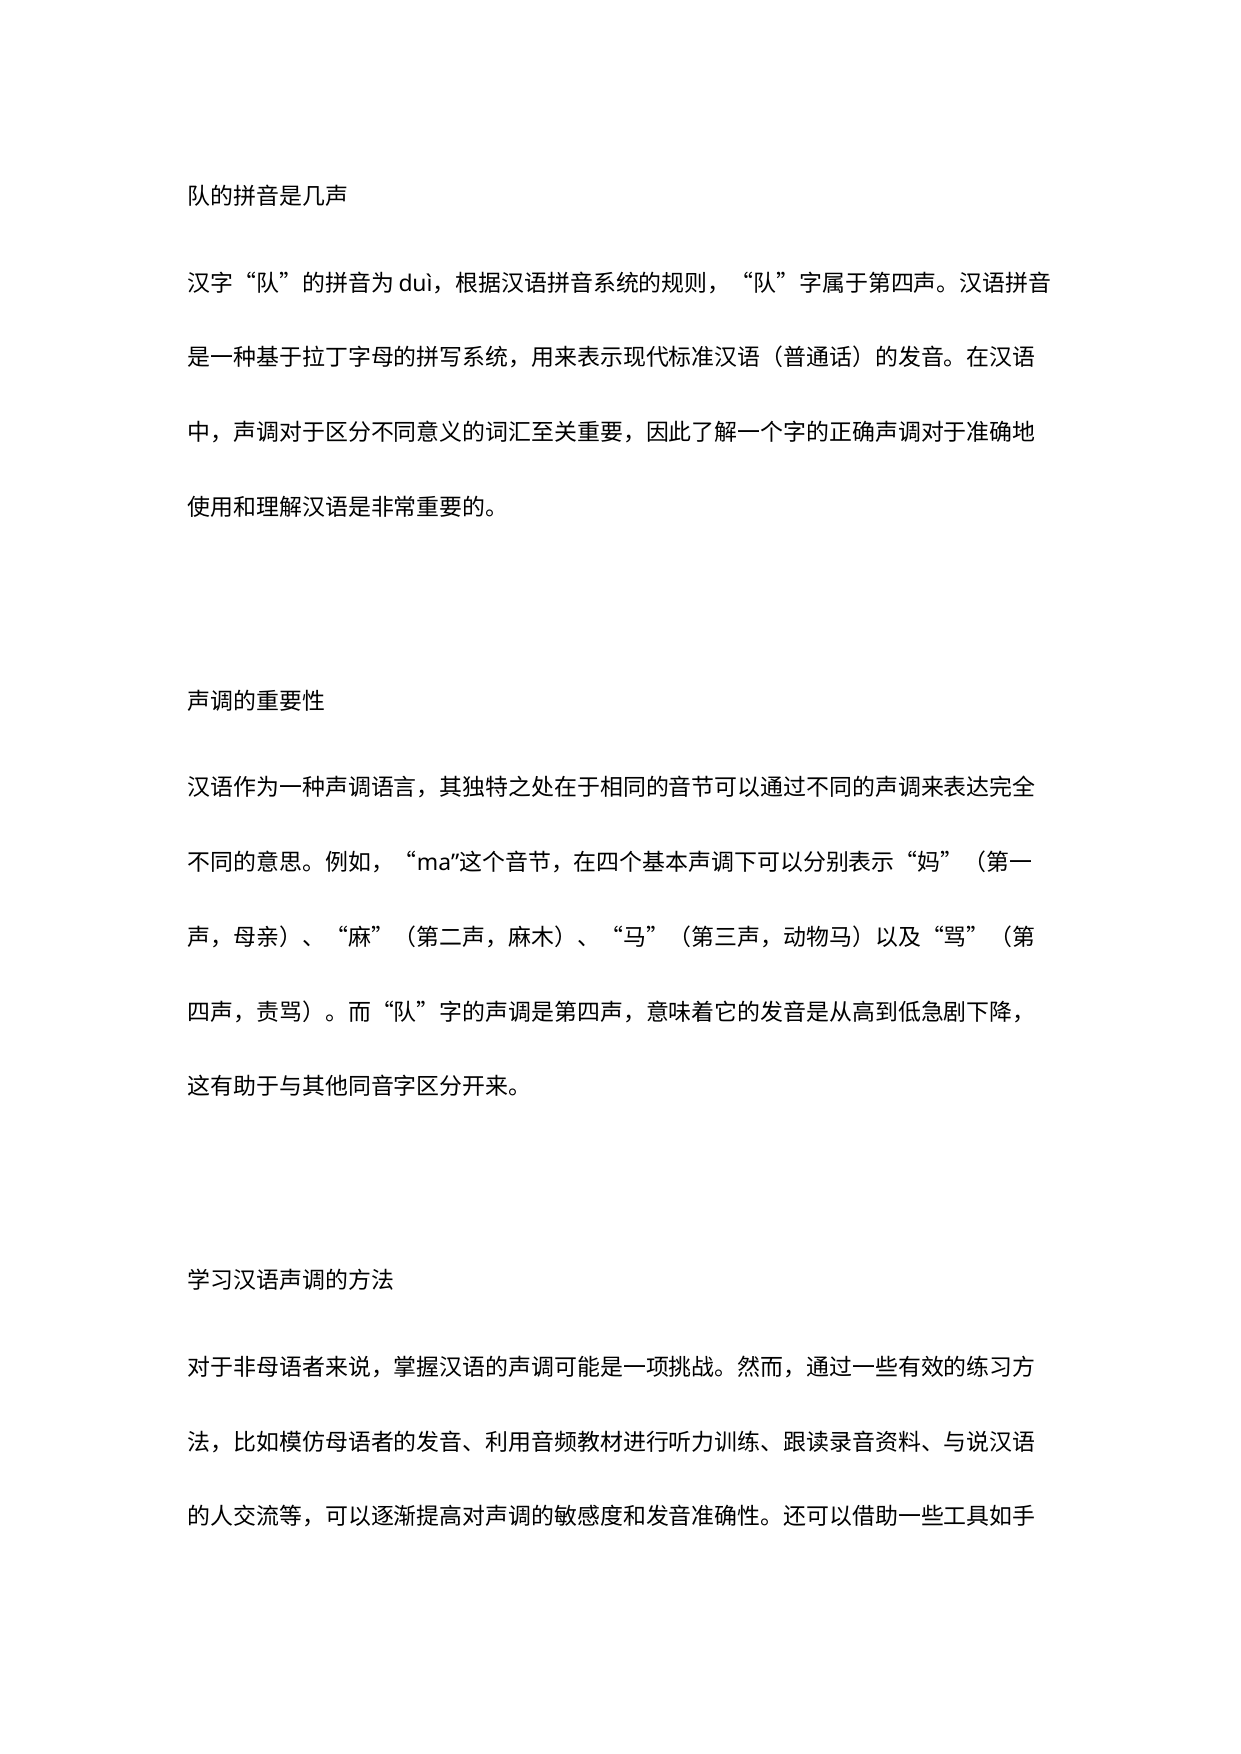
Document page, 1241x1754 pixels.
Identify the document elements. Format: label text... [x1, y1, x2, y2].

text 汉语作为一种声调语言，其独特之处在于相同的音节可以通过不同的声调来表达完全不同的意思。例如，“ma”这个音节，在四个基本声调下可以分别表示“妈”（第一声，母亲）、“麻”（第二声，麻木）、“马”（第三声，动物马）以及“骂”（第四声，责骂）。而“队”字的声调是第四声，意味着它的发音是从高到低急剧下降，这有助于与其他同音字区分开来。 [187, 753, 1053, 1117]
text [187, 1333, 1053, 1547]
text 声调的重要性 [187, 667, 1053, 732]
text 学习汉语声调的方法 [187, 1246, 1053, 1311]
text 队的拼音是几声 [187, 162, 1053, 227]
text 汉字“队”的拼音为duì，根据汉语拼音系统的规则，“队”字属于第四声。汉语拼音是一种基于拉丁字母的拼写系统，用来表示现代标准汉语（普通话）的发音。在汉语中，声调对于区分不同意义的词汇至关重要，因此了解一个字的正确声调对于准确地使用和理解汉语是非常重要的。 [187, 248, 1053, 538]
